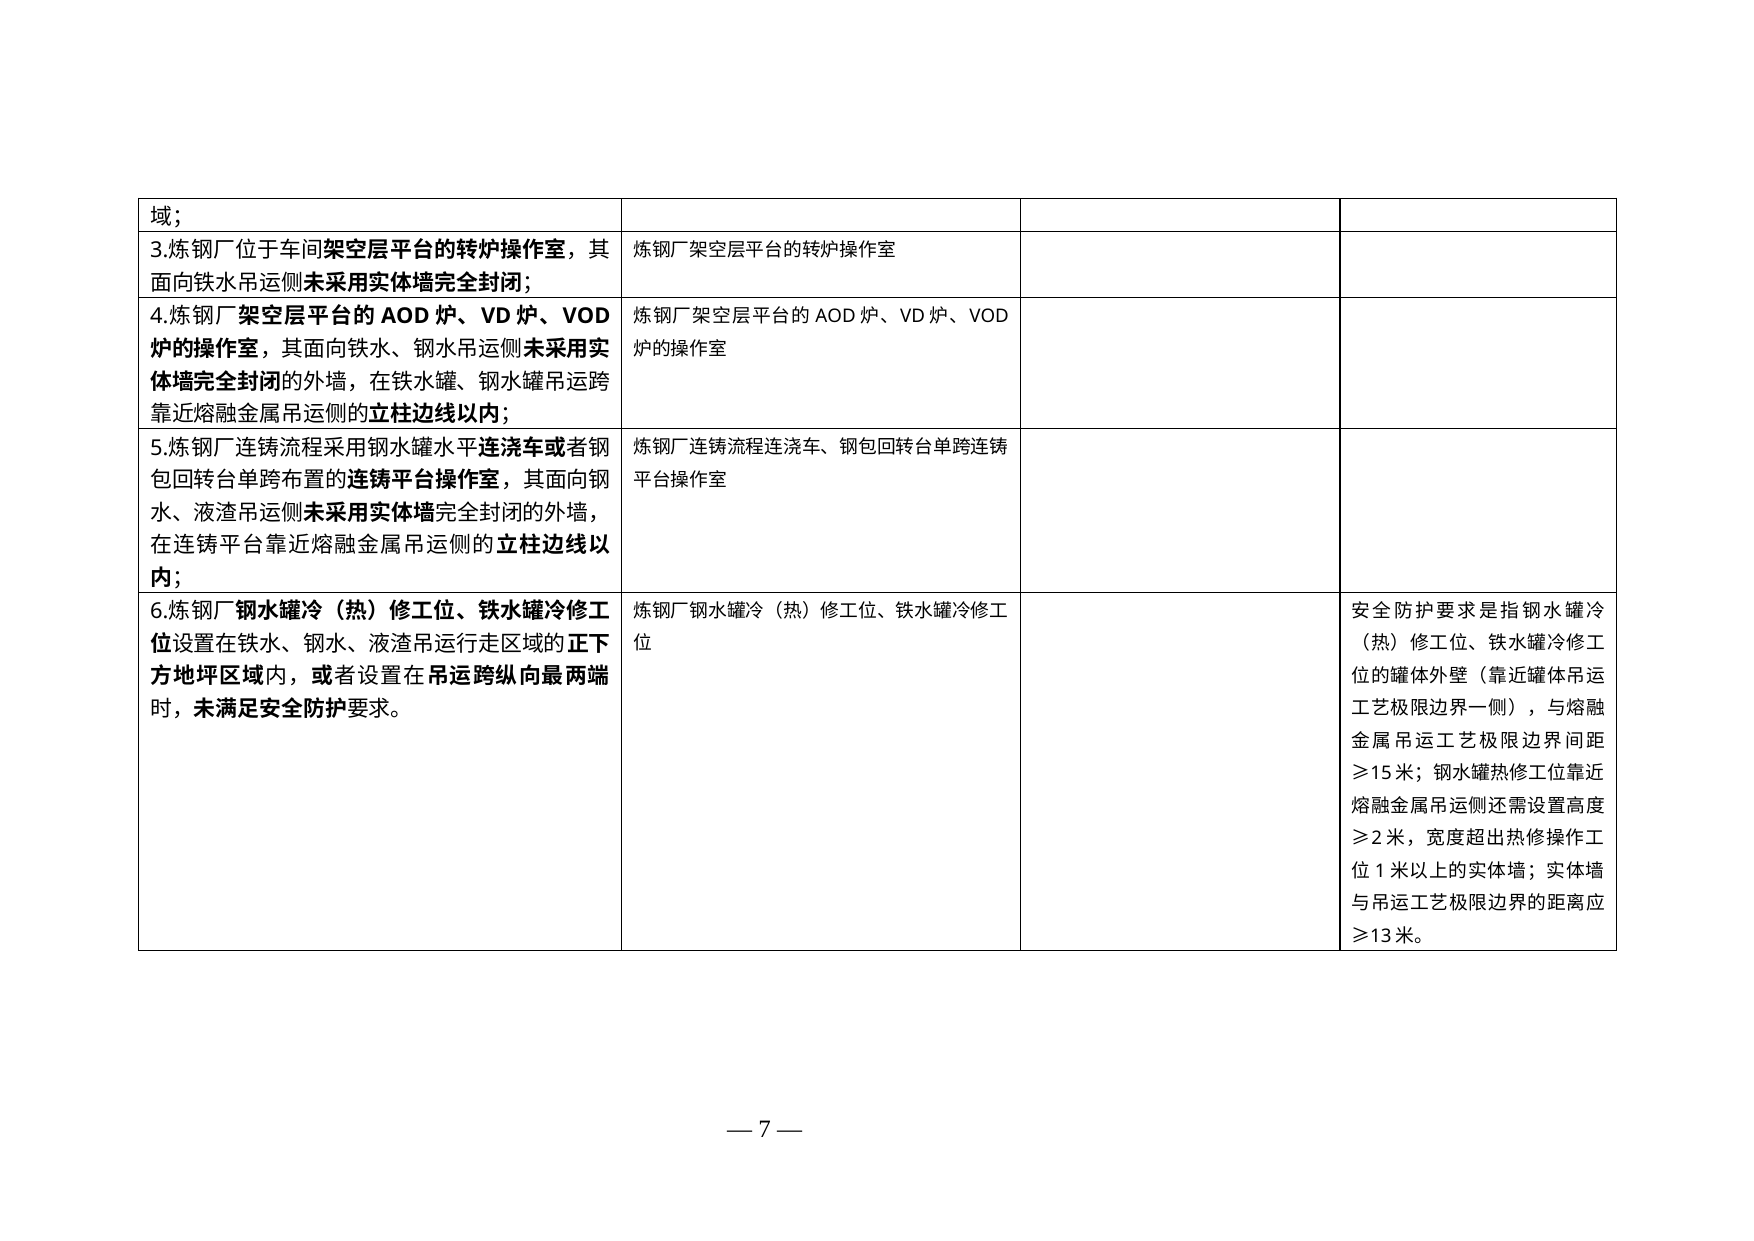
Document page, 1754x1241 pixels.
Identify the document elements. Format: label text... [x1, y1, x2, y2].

table_cell 炼钢厂架空层平台的AOD炉、VD炉、VOD炉的操作室 [622, 298, 1020, 428]
table_cell 4.炼钢厂架空层平台的AOD炉、VD炉、VOD炉的操作室，其面向铁水、钢水吊运侧未采用实体墙完全封闭的外墙，在铁水罐、钢水罐吊运跨靠近熔融金属吊运侧的立柱边线以内； [139, 298, 621, 428]
table_cell 炼钢厂钢水罐冷（热）修工位、铁水罐冷修工位 [622, 593, 1020, 950]
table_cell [139, 199, 621, 231]
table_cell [622, 199, 1020, 231]
table_cell [1021, 232, 1339, 297]
table_cell [1021, 199, 1339, 231]
table_cell 炼钢厂连铸流程连浇车、钢包回转台单跨连铸平台操作室 [622, 429, 1020, 592]
table_cell [1021, 429, 1339, 592]
table_cell [1021, 593, 1339, 950]
table_cell 炼钢厂架空层平台的转炉操作室 [622, 232, 1020, 297]
table_cell 3.炼钢厂位于车间架空层平台的转炉操作室，其面向铁水吊运侧未采用实体墙完全封闭； [139, 232, 621, 297]
table_cell [1341, 199, 1616, 231]
table_cell [1341, 298, 1616, 428]
table_cell [1341, 232, 1616, 297]
table_cell [1021, 298, 1339, 428]
table_cell 5.炼钢厂连铸流程采用钢水罐水平连浇车或者钢包回转台单跨布置的连铸平台操作室，其面向钢水、液渣吊运侧未采用实体墙完全封闭的外墙，在连铸平台靠近熔融金属吊运侧的立柱边线以内； [139, 429, 621, 592]
table_cell 安全防护要求是指钢水罐冷（热）修工位、铁水罐冷修工位的罐体外壁（靠近罐体吊运工艺极限边界一侧），与熔融金属吊运工艺极限边界间距≥15米；钢水罐热修工位靠近熔融金属吊运侧还需设置高度≥2米，宽度超出热修操作工位1米以上的实体墙；实体墙与吊运工艺极限边界的距离应≥13米。 [1341, 593, 1616, 950]
table_cell 6.炼钢厂钢水罐冷（热）修工位、铁水罐冷修工位设置在铁水、钢水、液渣吊运行走区域的正下方地坪区域内，或者设置在吊运跨纵向最两端时，未满足安全防护要求。 [139, 593, 621, 950]
table_cell [1341, 429, 1616, 592]
